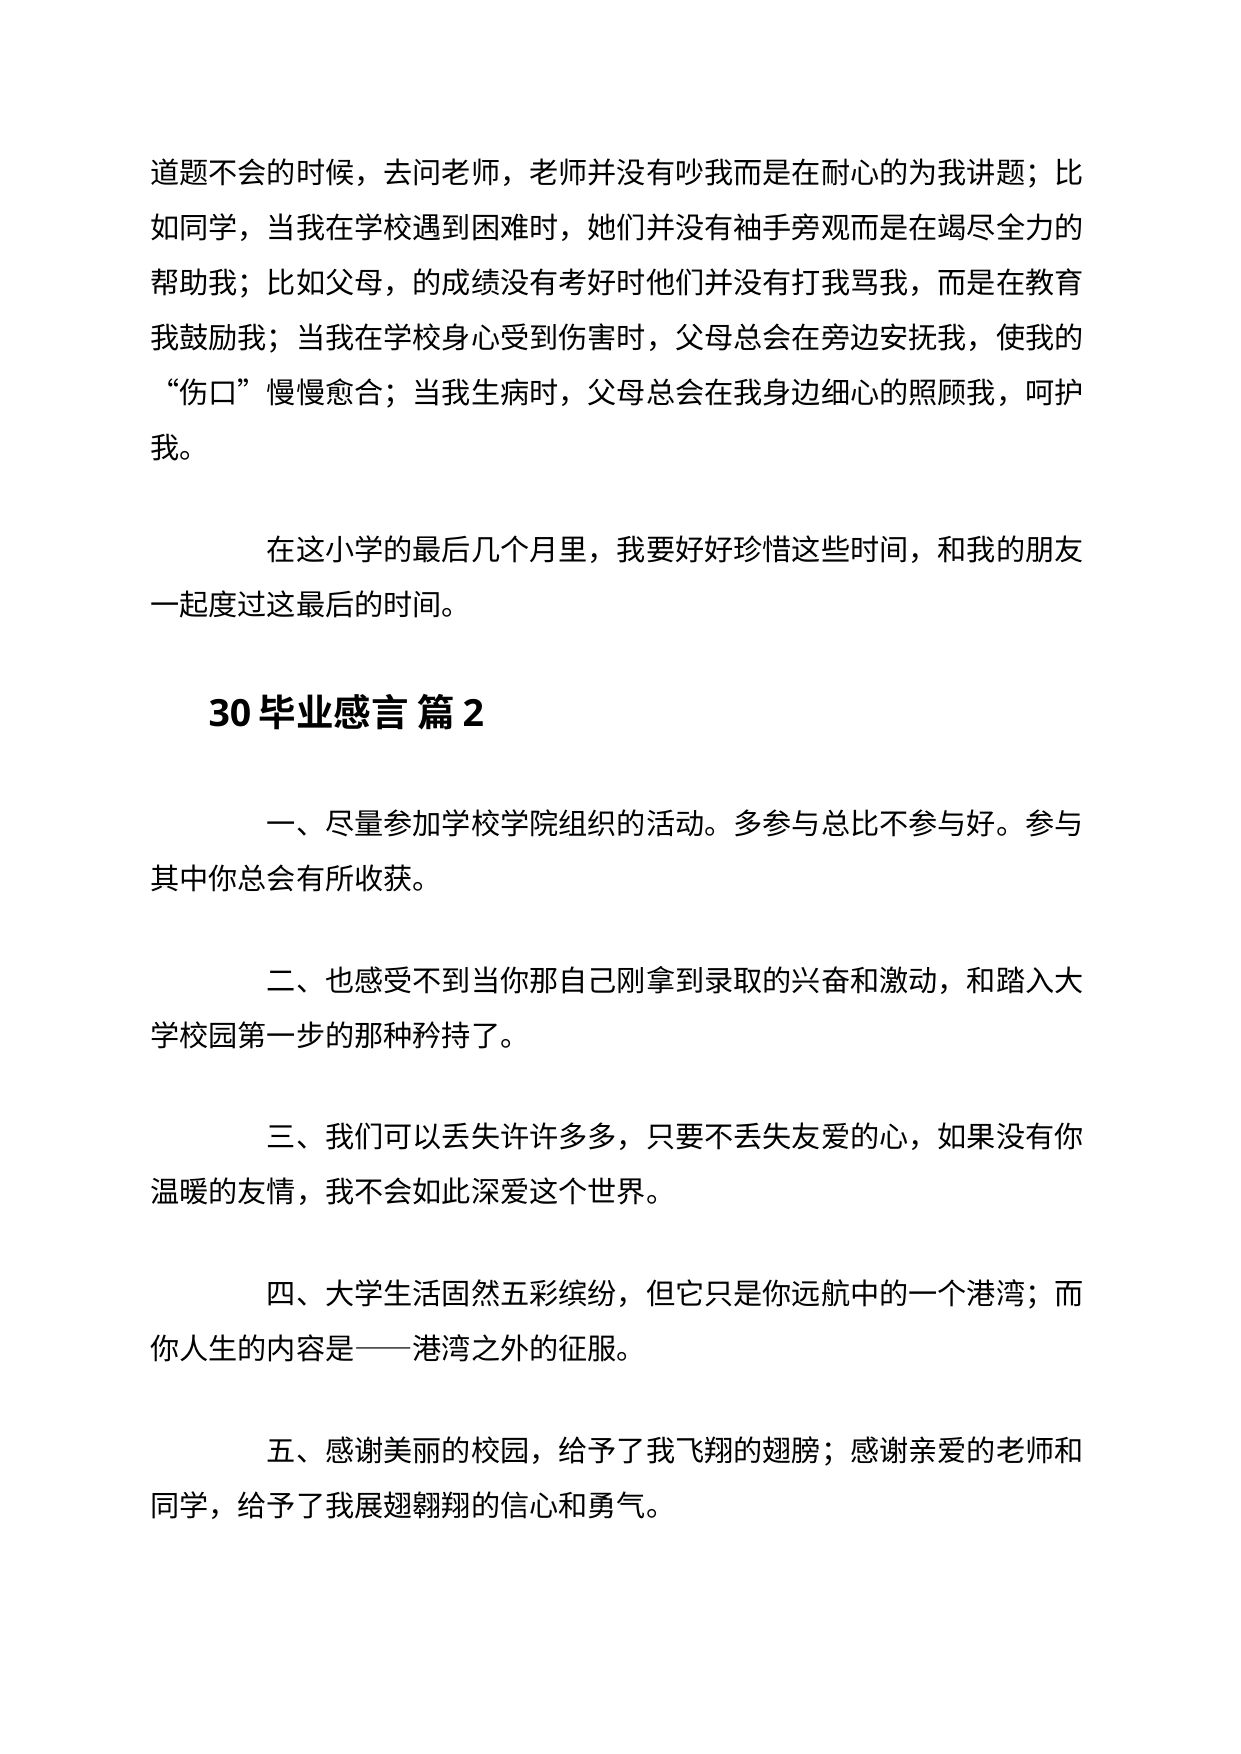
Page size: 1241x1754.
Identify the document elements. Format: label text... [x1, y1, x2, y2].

text 四、大学生活固然五彩缤纷，但它只是你远航中的一个港湾；而你人生的内容是——港湾之外的征服。 [150, 1271, 1090, 1368]
text 30毕业感言 篇2 [150, 683, 1090, 737]
text 一、尽量参加学校学院组织的活动。多参与总比不参与好。参与其中你总会有所收获。 [150, 801, 1090, 898]
text 二、也感受不到当你那自己刚拿到录取的兴奋和激动，和踏入大学校园第一步的那种矜持了。 [150, 957, 1090, 1054]
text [150, 150, 1090, 467]
text 三、我们可以丢失许许多多，只要不丢失友爱的心，如果没有你温暖的友情，我不会如此深爱这个世界。 [150, 1114, 1090, 1211]
text 五、感谢美丽的校园，给予了我飞翔的翅膀；感谢亲爱的老师和同学，给予了我展翅翱翔的信心和勇气。 [150, 1427, 1090, 1524]
text 在这小学的最后几个月里，我要好好珍惜这些时间，和我的朋友一起度过这最后的时间。 [150, 526, 1090, 623]
